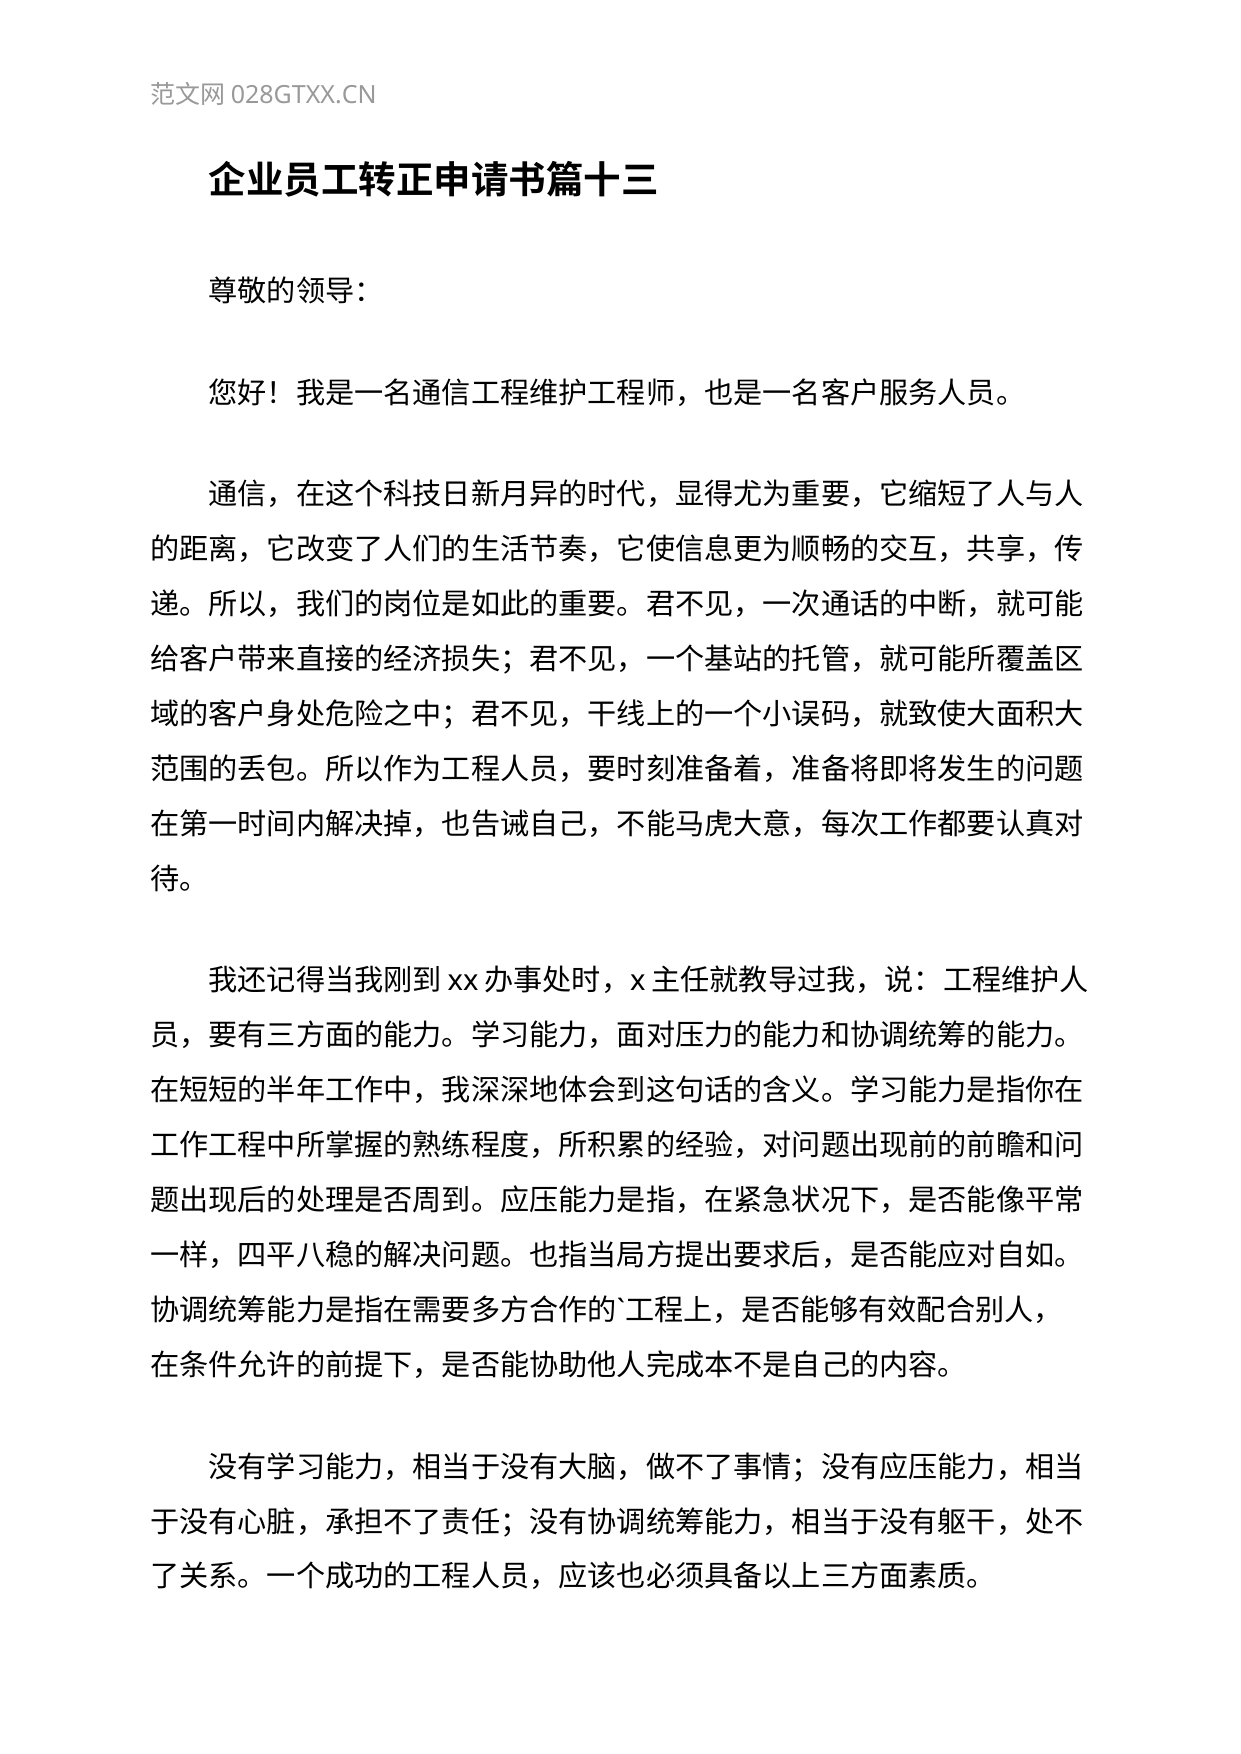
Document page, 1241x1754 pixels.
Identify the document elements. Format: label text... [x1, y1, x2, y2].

text 没有学习能力，相当于没有大脑，做不了事情；没有应压能力，相当于没有心脏，承担不了责任；没有协调统筹能力，相当于没有躯干，处不了关系。一个成功的工程人员，应该也必须具备以上三方面素质。 [150, 1443, 1090, 1595]
text 尊敬的领导： [150, 267, 1090, 310]
text 我还记得当我刚到xx办事处时，x主任就教导过我，说：工程维护人员，要有三方面的能力。学习能力，面对压力的能力和协调统筹的能力。在短短的半年工作中，我深深地体会到这句话的含义。学习能力是指你在工作工程中所掌握的熟练程度，所积累的经验，对问题出现前的前瞻和问题出现后的处理是否周到。应压能力是指，在紧急状况下，是否能像平常一样，四平八稳的解决问题。也指当局方提出要求后，是否能应对自如。协调统筹能力是指在需要多方合作的`工程上，是否能够有效配合别人，在条件允许的前提下，是否能协助他人完成本不是自己的内容。 [150, 957, 1090, 1384]
text 通信，在这个科技日新月异的时代，显得尤为重要，它缩短了人与人的距离，它改变了人们的生活节奏，它使信息更为顺畅的交互，共享，传递。所以，我们的岗位是如此的重要。君不见，一次通话的中断，就可能给客户带来直接的经济损失；君不见，一个基站的托管，就可能所覆盖区域的客户身处危险之中；君不见，干线上的一个小误码，就致使大面积大范围的丢包。所以作为工程人员，要时刻准备着，准备将即将发生的问题在第一时间内解决掉，也告诫自己，不能马虎大意，每次工作都要认真对待。 [150, 471, 1090, 897]
text 企业员工转正申请书篇十三 [150, 150, 1090, 204]
text 您好！我是一名通信工程维护工程师，也是一名客户服务人员。 [150, 369, 1090, 411]
